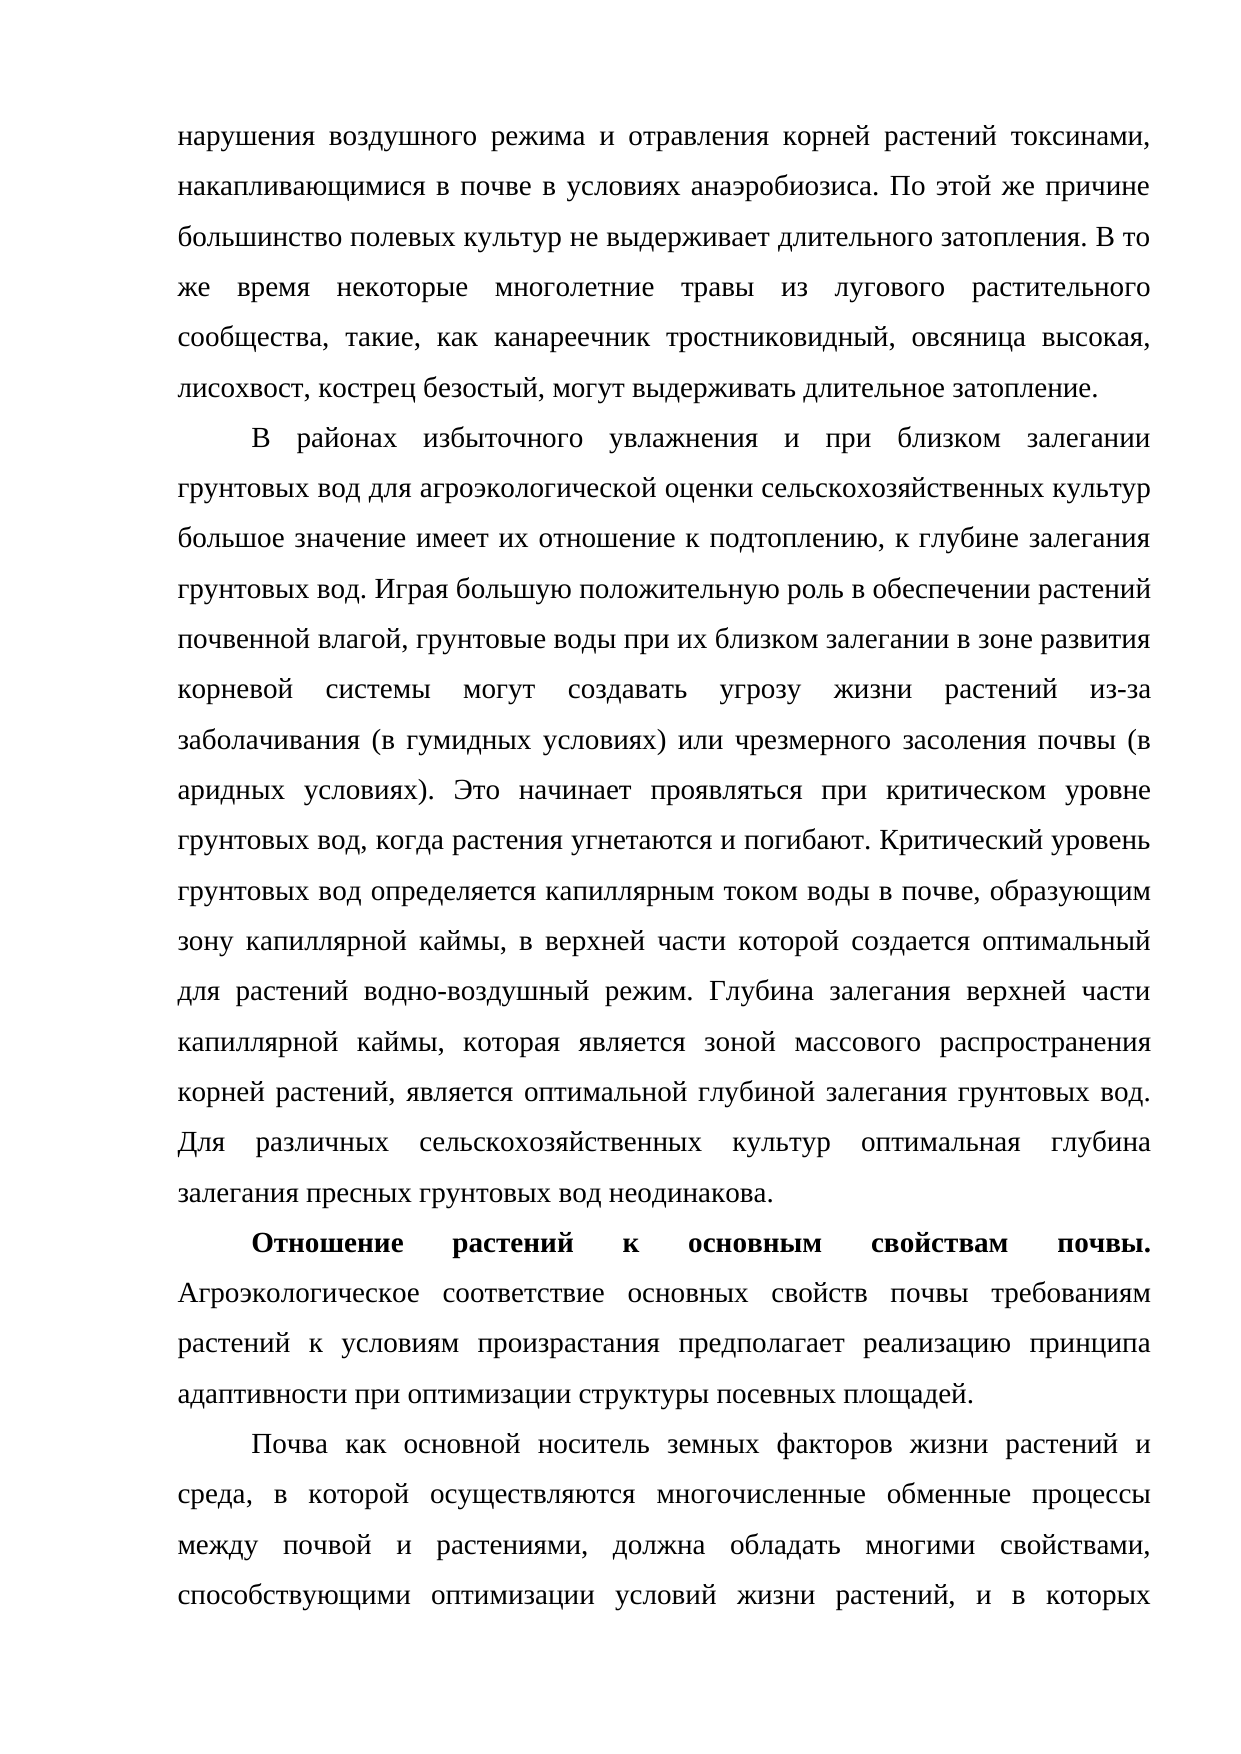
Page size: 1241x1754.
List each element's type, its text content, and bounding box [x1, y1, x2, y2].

text Отношение растений к основным свойствам почвы. Агроэкологическое соответствие основных свойств почвы требованиям растений к условиям произрастания предполагает реализацию принципа адаптивности при оптимизации структуры посевных площадей. [177, 1225, 1152, 1409]
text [177, 118, 1152, 403]
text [177, 1426, 1152, 1611]
text В районах избыточного увлажнения и при близком залегании грунтовых вод для агроэкологической оценки сельскохозяйственных культур большое значение имеет их отношение к подтоплению, к глубине залегания грунтовых вод. Играя большую положительную роль в обеспечении растений почвенной влагой, грунтовые воды при их близком залегании в зоне развития корневой системы могут создавать угрозу жизни растений из-за заболачивания (в гумидных условиях) или чрезмерного засоления почвы (в аридных условиях). Это начинает проявляться при критическом уровне грунтовых вод, когда растения угнетаются и погибают. Критический уровень грунтовых вод определяется капиллярным током воды в почве, образующим зону капиллярной каймы, в верхней части которой создается оптимальный для растений водно-воздушный режим. Глубина залегания верхней части капиллярной каймы, которая является зоной массового распространения корней растений, является оптимальной глубиной залегания грунтовых вод. Для различных сельскохозяйственных культур оптимальная глубина залегания пресных грунтовых вод неодинакова. [177, 420, 1152, 1208]
